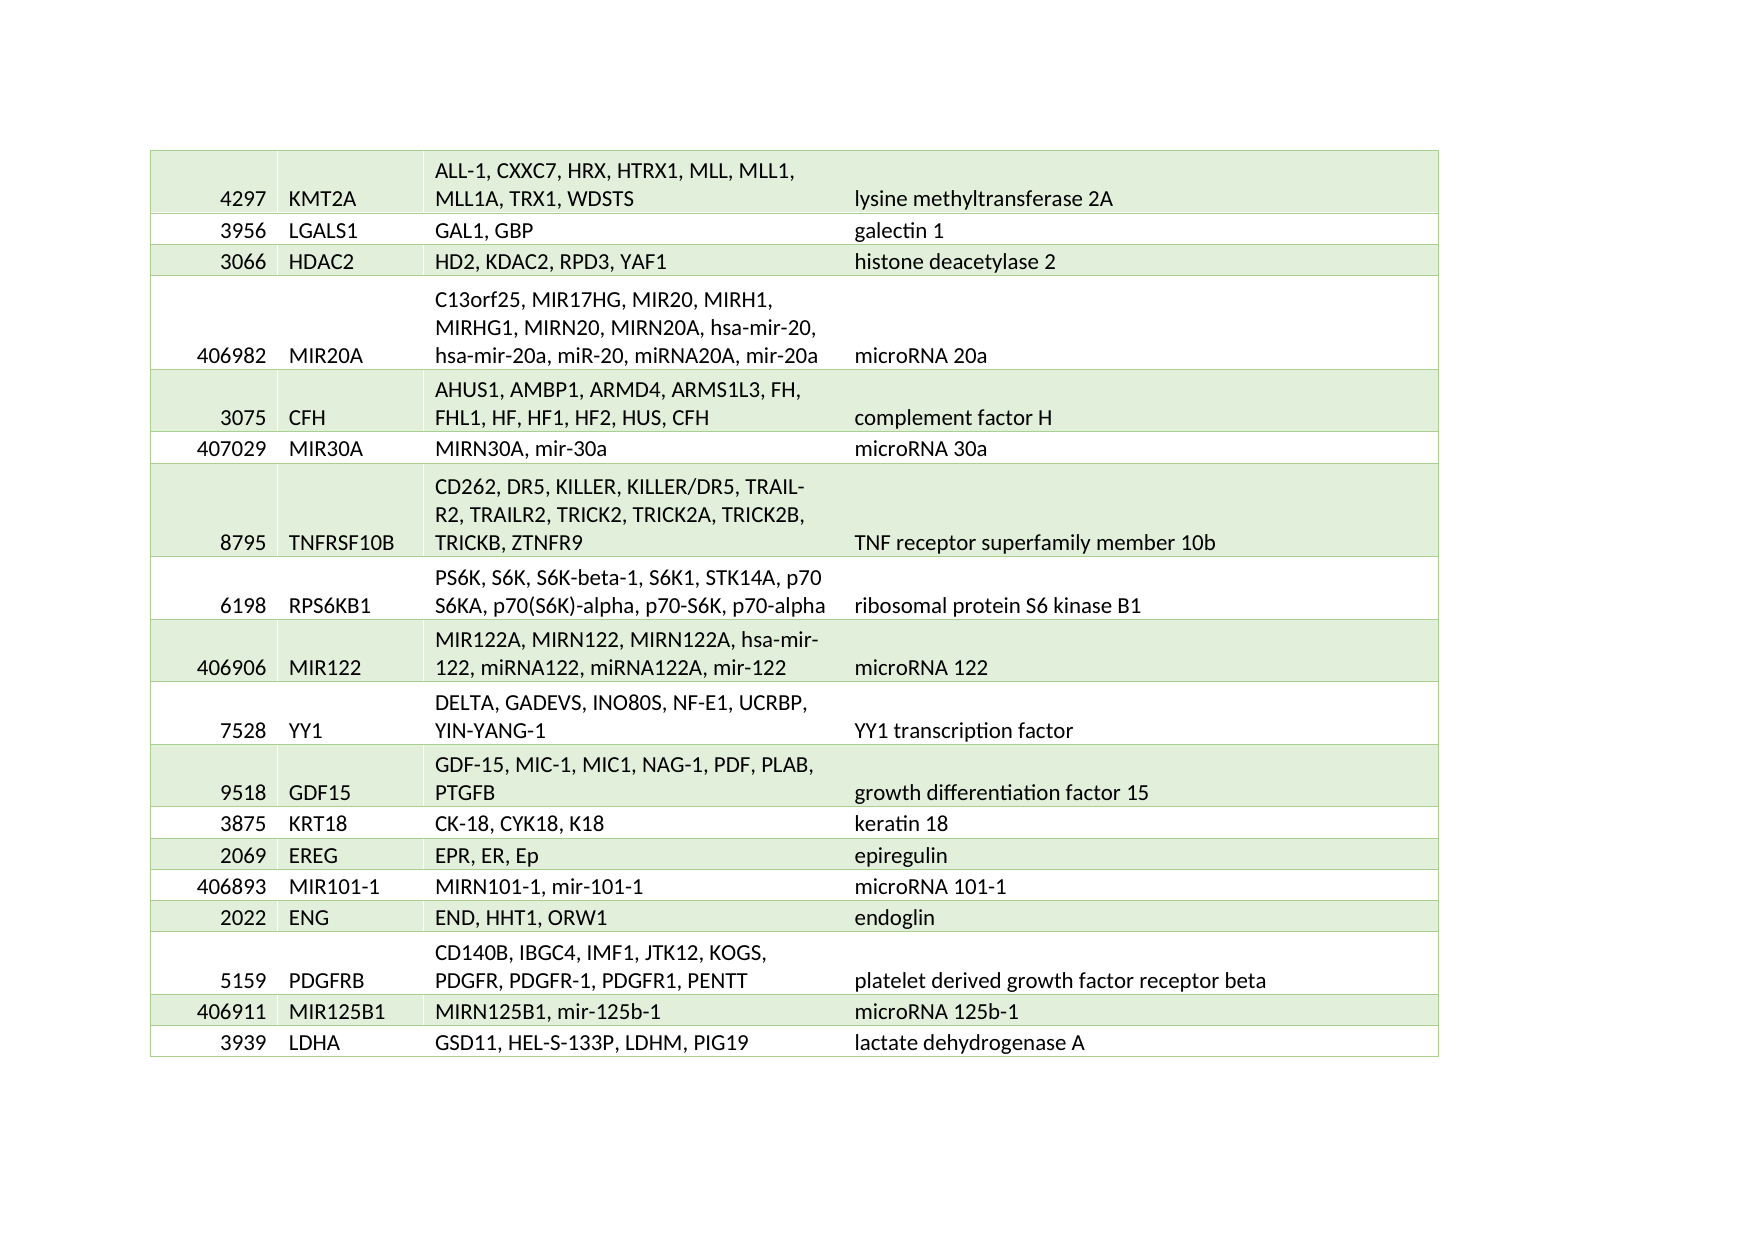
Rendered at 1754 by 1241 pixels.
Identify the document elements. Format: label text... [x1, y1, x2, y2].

table_cell microRNA 122 [843, 620, 1438, 681]
table_cell END, HHT1, ORW1 [424, 901, 843, 931]
table_cell platelet derived growth factor receptor beta [843, 932, 1438, 994]
table_cell TNFRSF10B [278, 464, 423, 556]
table_cell GAL1, GBP [424, 214, 843, 244]
table_cell CFH [278, 370, 423, 431]
table_cell YY1 transcription factor [843, 682, 1438, 744]
table_cell KMT2A [278, 151, 423, 212]
table_cell GDF15 [278, 745, 423, 806]
table_cell 7528 [151, 682, 277, 744]
table_cell microRNA 125b-1 [843, 995, 1438, 1025]
table_cell TNF receptor superfamily member 10b [843, 464, 1438, 556]
table_cell microRNA 20a [843, 276, 1438, 369]
table_cell 406911 [151, 995, 277, 1025]
table_cell MIR122A, MIRN122, MIRN122A, hsa-mir-122, miRNA122, miRNA122A, mir-122 [424, 620, 843, 681]
table_cell MIR30A [278, 432, 423, 462]
table_cell EPR, ER, Ep [424, 839, 843, 869]
table_cell ribosomal protein S6 kinase B1 [843, 557, 1438, 619]
table_cell MIRN125B1, mir-125b-1 [424, 995, 843, 1025]
table_cell DELTA, GADEVS, INO80S, NF-E1, UCRBP, YIN-YANG-1 [424, 682, 843, 744]
table_cell CD140B, IBGC4, IMF1, JTK12, KOGS, PDGFR, PDGFR-1, PDGFR1, PENTT [424, 932, 843, 994]
table_cell LGALS1 [278, 214, 423, 244]
table_cell epiregulin [843, 839, 1438, 869]
table_cell GSD11, HEL-S-133P, LDHM, PIG19 [424, 1026, 843, 1056]
table_cell galectin 1 [843, 214, 1438, 244]
table_cell 6198 [151, 557, 277, 619]
table_cell keratin 18 [843, 807, 1438, 837]
table_cell YY1 [278, 682, 423, 744]
table_cell 3875 [151, 807, 277, 837]
table_cell KRT18 [278, 807, 423, 837]
table_cell AHUS1, AMBP1, ARMD4, ARMS1L3, FH, FHL1, HF, HF1, HF2, HUS, CFH [424, 370, 843, 431]
table_cell ENG [278, 901, 423, 931]
table_cell histone deacetylase 2 [843, 245, 1438, 275]
table_cell 4297 [151, 151, 277, 212]
table_cell MIR20A [278, 276, 423, 369]
table_cell C13orf25, MIR17HG, MIR20, MIRH1, MIRHG1, MIRN20, MIRN20A, hsa-mir-20, hsa-mir-20a, miR-20, miRNA20A, mir-20a [424, 276, 843, 369]
table_cell CD262, DR5, KILLER, KILLER/DR5, TRAIL-R2, TRAILR2, TRICK2, TRICK2A, TRICK2B, TRICKB, ZTNFR9 [424, 464, 843, 556]
table_cell MIR101-1 [278, 870, 423, 900]
table_cell 8795 [151, 464, 277, 556]
table_cell microRNA 101-1 [843, 870, 1438, 900]
table_cell EREG [278, 839, 423, 869]
table_cell endoglin [843, 901, 1438, 931]
table_cell MIR125B1 [278, 995, 423, 1025]
table_cell 3939 [151, 1026, 277, 1056]
table_cell MIRN101-1, mir-101-1 [424, 870, 843, 900]
table_cell 3066 [151, 245, 277, 275]
table_cell MIR122 [278, 620, 423, 681]
table_cell 3075 [151, 370, 277, 431]
table_cell HD2, KDAC2, RPD3, YAF1 [424, 245, 843, 275]
table_cell ALL-1, CXXC7, HRX, HTRX1, MLL, MLL1, MLL1A, TRX1, WDSTS [424, 151, 843, 212]
table_cell LDHA [278, 1026, 423, 1056]
table_cell PDGFRB [278, 932, 423, 994]
table_cell 9518 [151, 745, 277, 806]
table_cell lactate dehydrogenase A [843, 1026, 1438, 1056]
table_cell 406906 [151, 620, 277, 681]
table_cell 2069 [151, 839, 277, 869]
table_cell growth differentiation factor 15 [843, 745, 1438, 806]
table_cell 406893 [151, 870, 277, 900]
table_cell GDF-15, MIC-1, MIC1, NAG-1, PDF, PLAB, PTGFB [424, 745, 843, 806]
table_cell microRNA 30a [843, 432, 1438, 462]
table_cell HDAC2 [278, 245, 423, 275]
table_cell RPS6KB1 [278, 557, 423, 619]
table_cell MIRN30A, mir-30a [424, 432, 843, 462]
table_cell PS6K, S6K, S6K-beta-1, S6K1, STK14A, p70 S6KA, p70(S6K)-alpha, p70-S6K, p70-alpha [424, 557, 843, 619]
table_cell 407029 [151, 432, 277, 462]
table_cell CK-18, CYK18, K18 [424, 807, 843, 837]
table_cell 5159 [151, 932, 277, 994]
table_cell lysine methyltransferase 2A [843, 151, 1438, 212]
table_cell 3956 [151, 214, 277, 244]
table_cell 2022 [151, 901, 277, 931]
table_cell complement factor H [843, 370, 1438, 431]
table_cell 406982 [151, 276, 277, 369]
